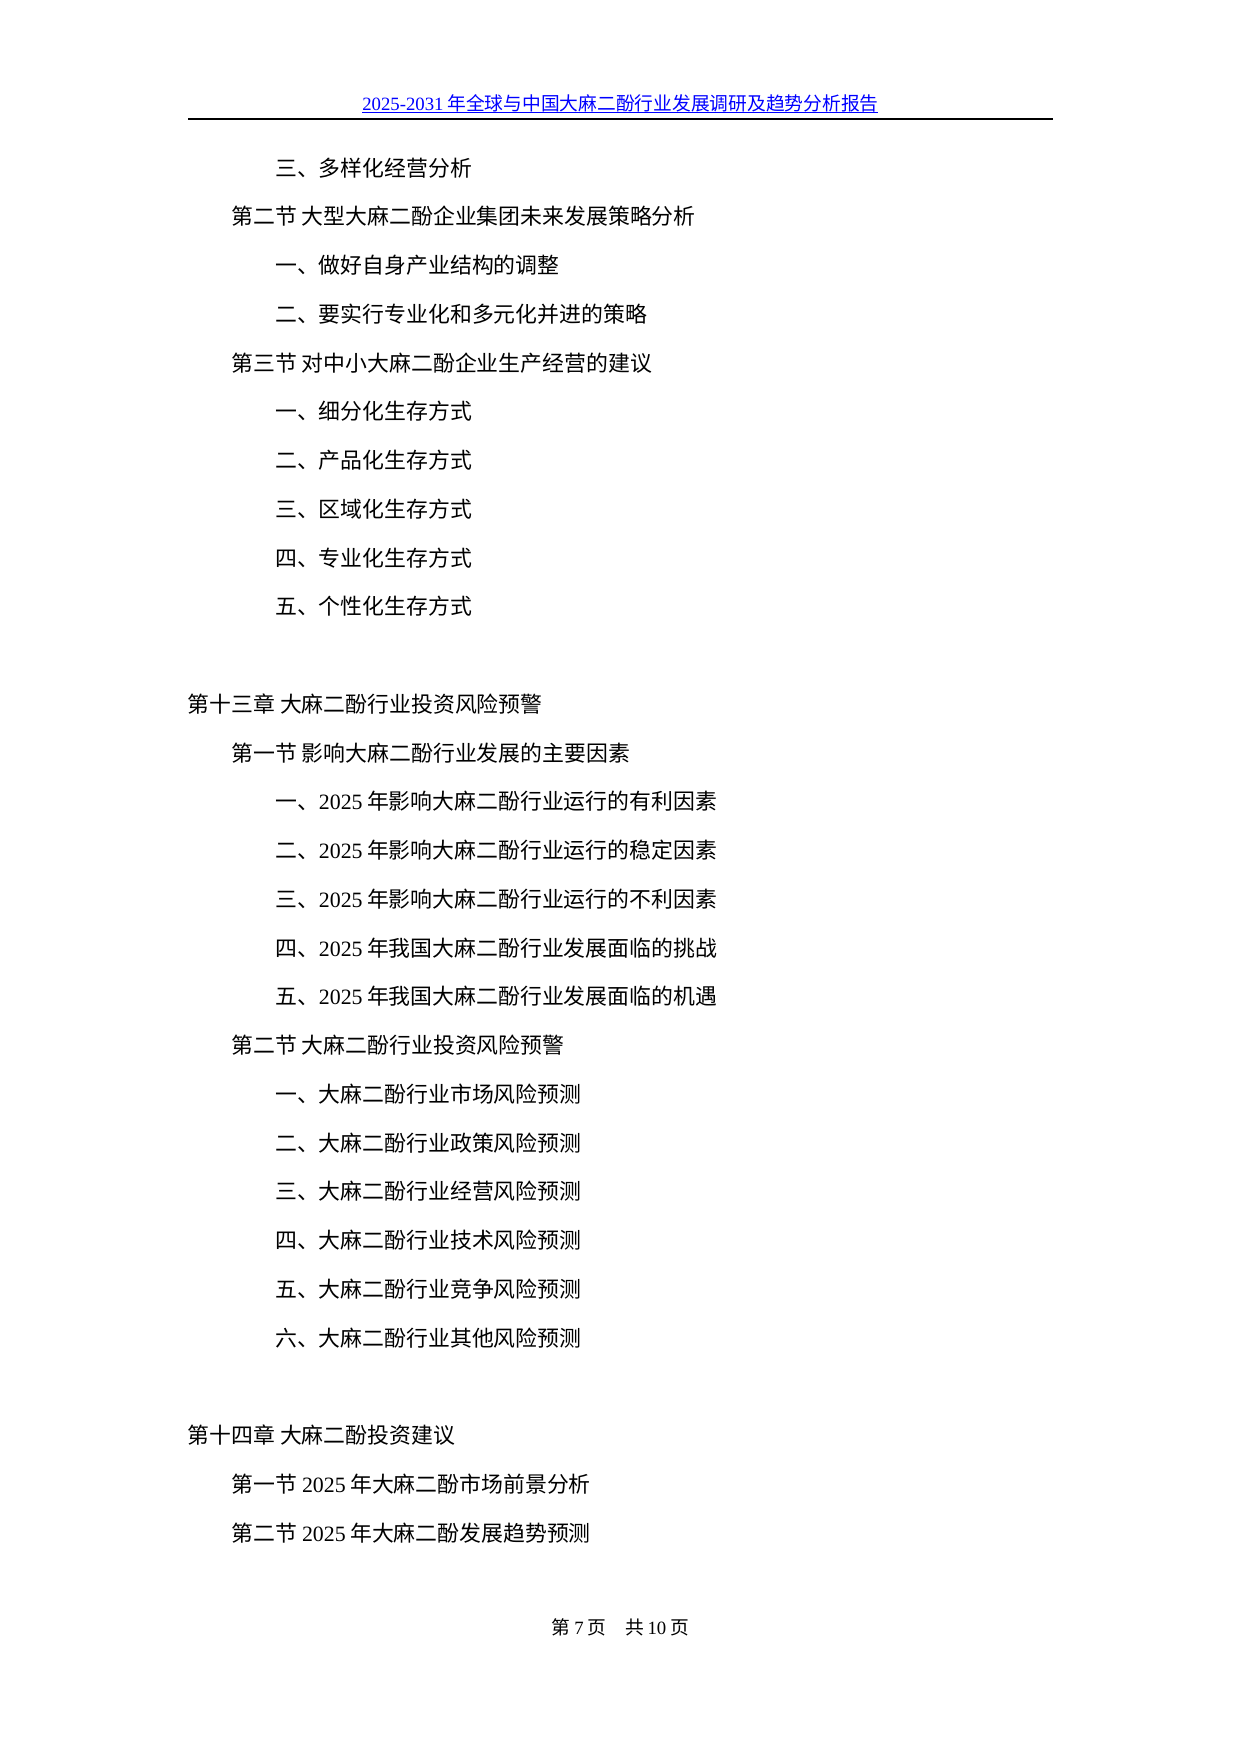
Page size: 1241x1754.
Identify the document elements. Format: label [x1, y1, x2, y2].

text [187, 150, 1053, 1548]
